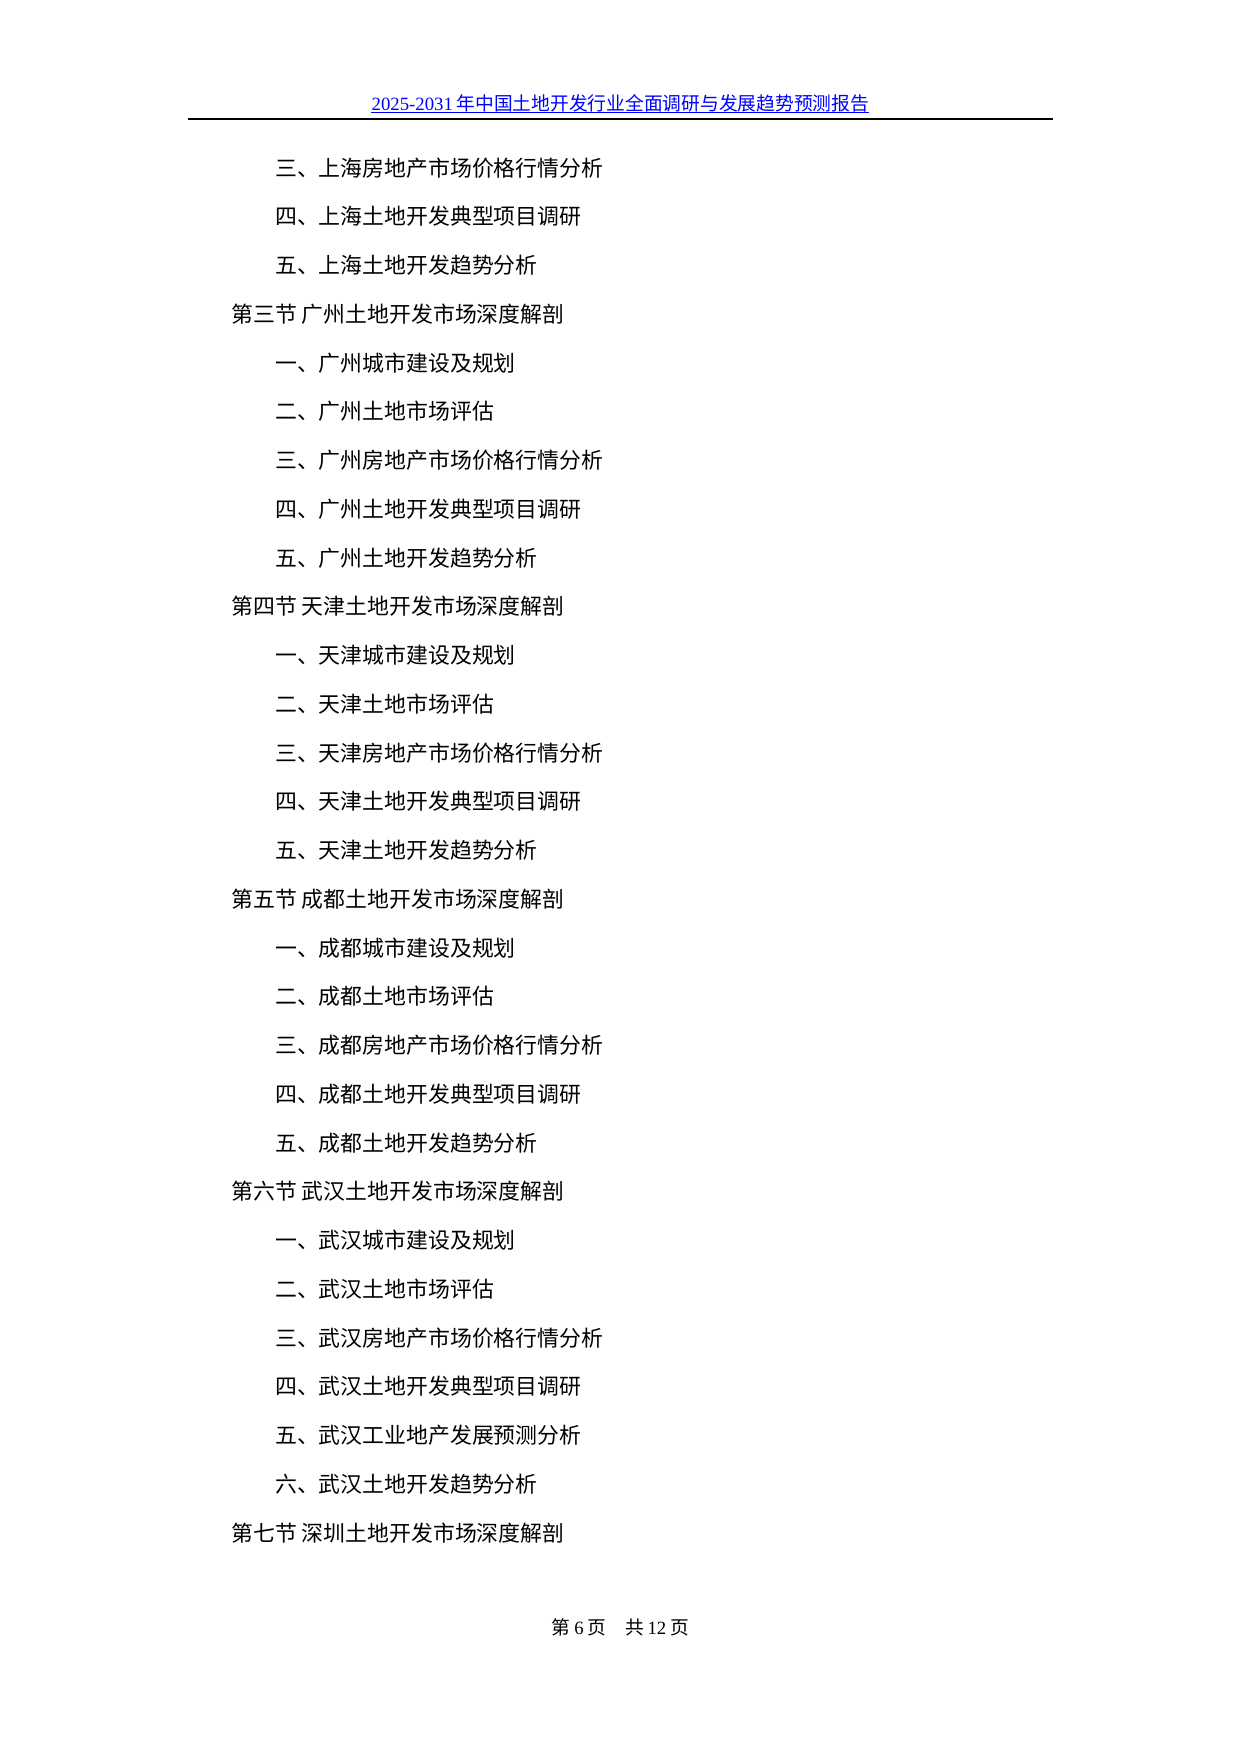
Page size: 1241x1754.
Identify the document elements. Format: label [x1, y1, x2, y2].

text [187, 150, 1053, 1548]
